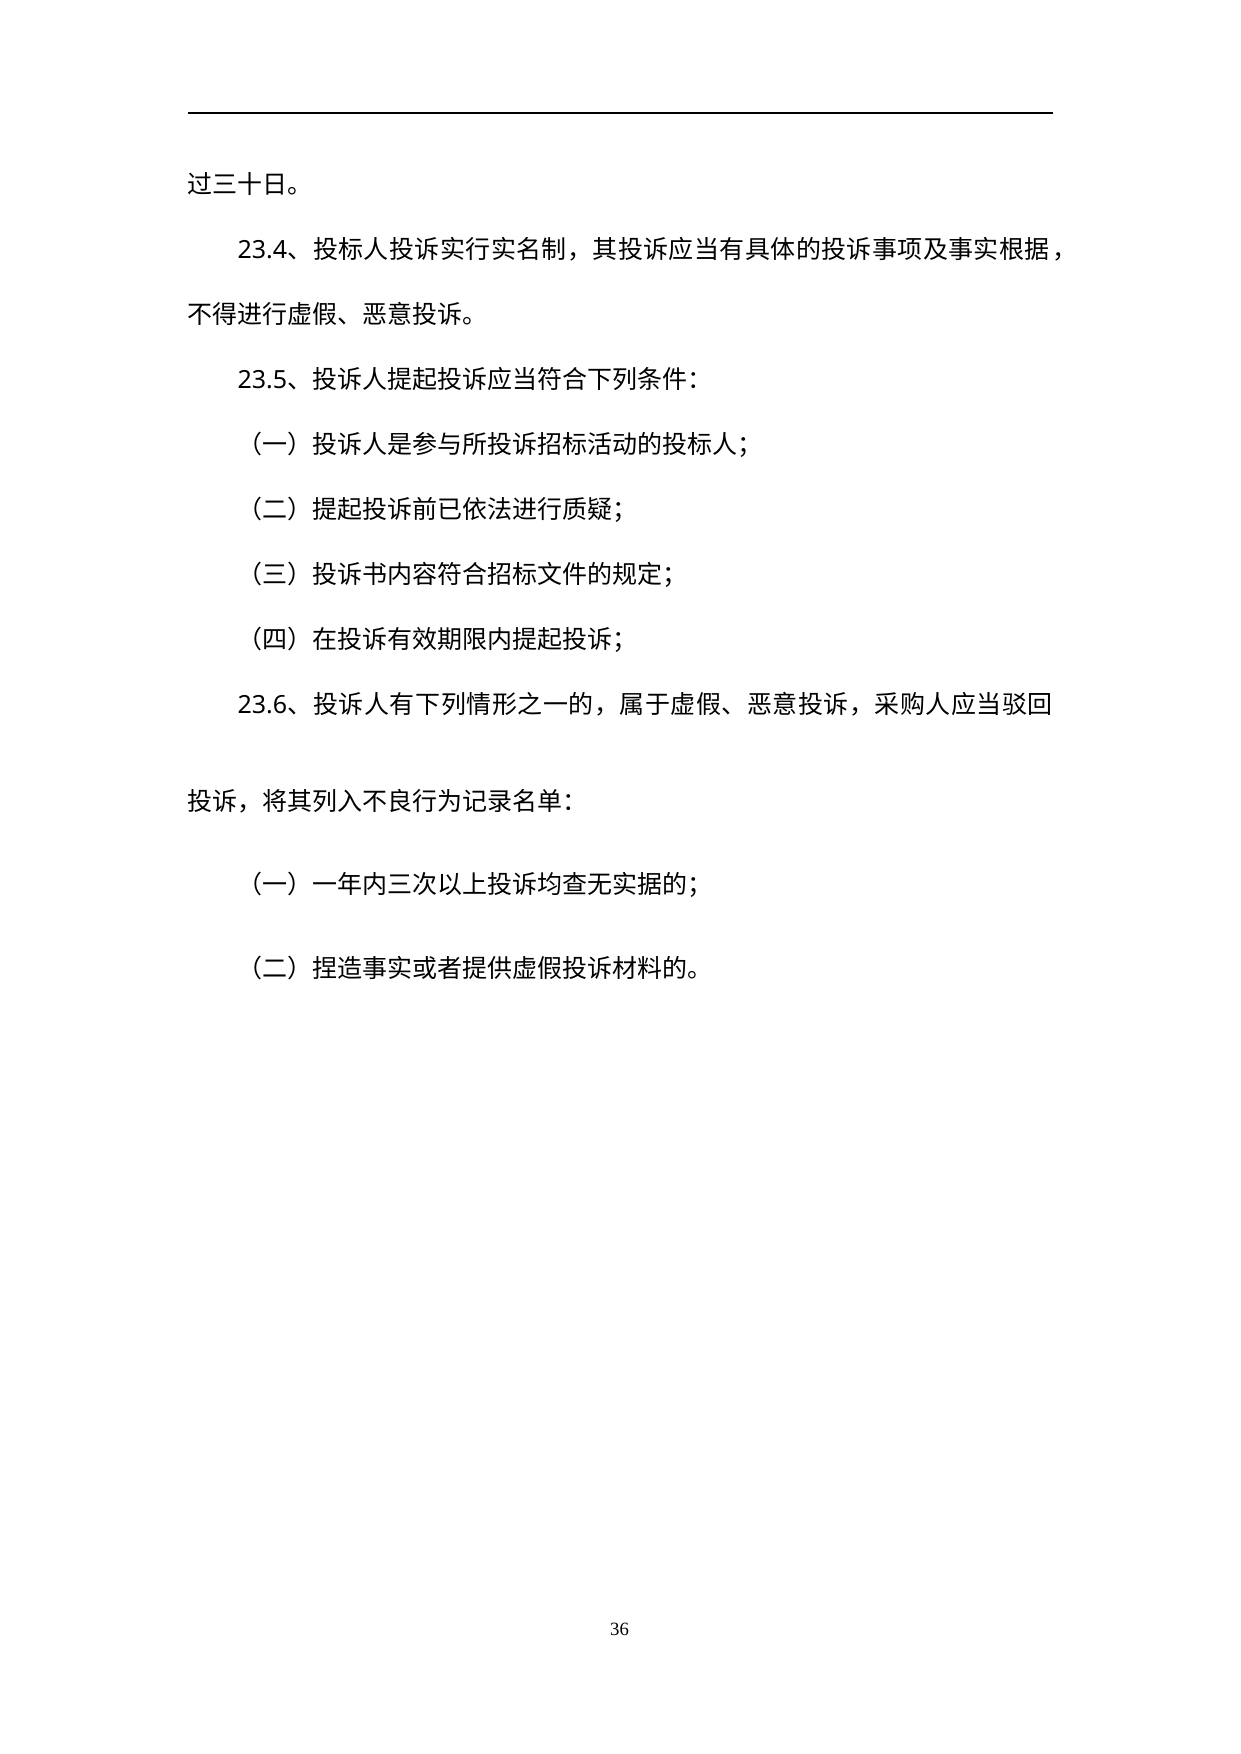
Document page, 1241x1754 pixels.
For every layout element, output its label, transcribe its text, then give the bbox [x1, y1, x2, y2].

text （二）捏造事实或者提供虚假投诉材料的。 [187, 934, 1053, 999]
text 23.6、投诉人有下列情形之一的，属于虚假、恶意投诉，采购人应当驳回投诉，将其列入不良行为记录名单： [187, 670, 1053, 832]
text 23.4、投标人投诉实行实名制，其投诉应当有具体的投诉事项及事实根据，不得进行虚假、恶意投诉。 [187, 215, 1053, 345]
text （二）提起投诉前已依法进行质疑； [187, 475, 1053, 540]
text （一）投诉人是参与所投诉招标活动的投标人； [187, 410, 1053, 475]
text （四）在投诉有效期限内提起投诉； [187, 605, 1053, 670]
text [187, 150, 1053, 215]
text （三）投诉书内容符合招标文件的规定； [187, 540, 1053, 605]
text （一）一年内三次以上投诉均查无实据的； [187, 851, 1053, 916]
text 23.5、投诉人提起投诉应当符合下列条件： [187, 345, 1053, 410]
